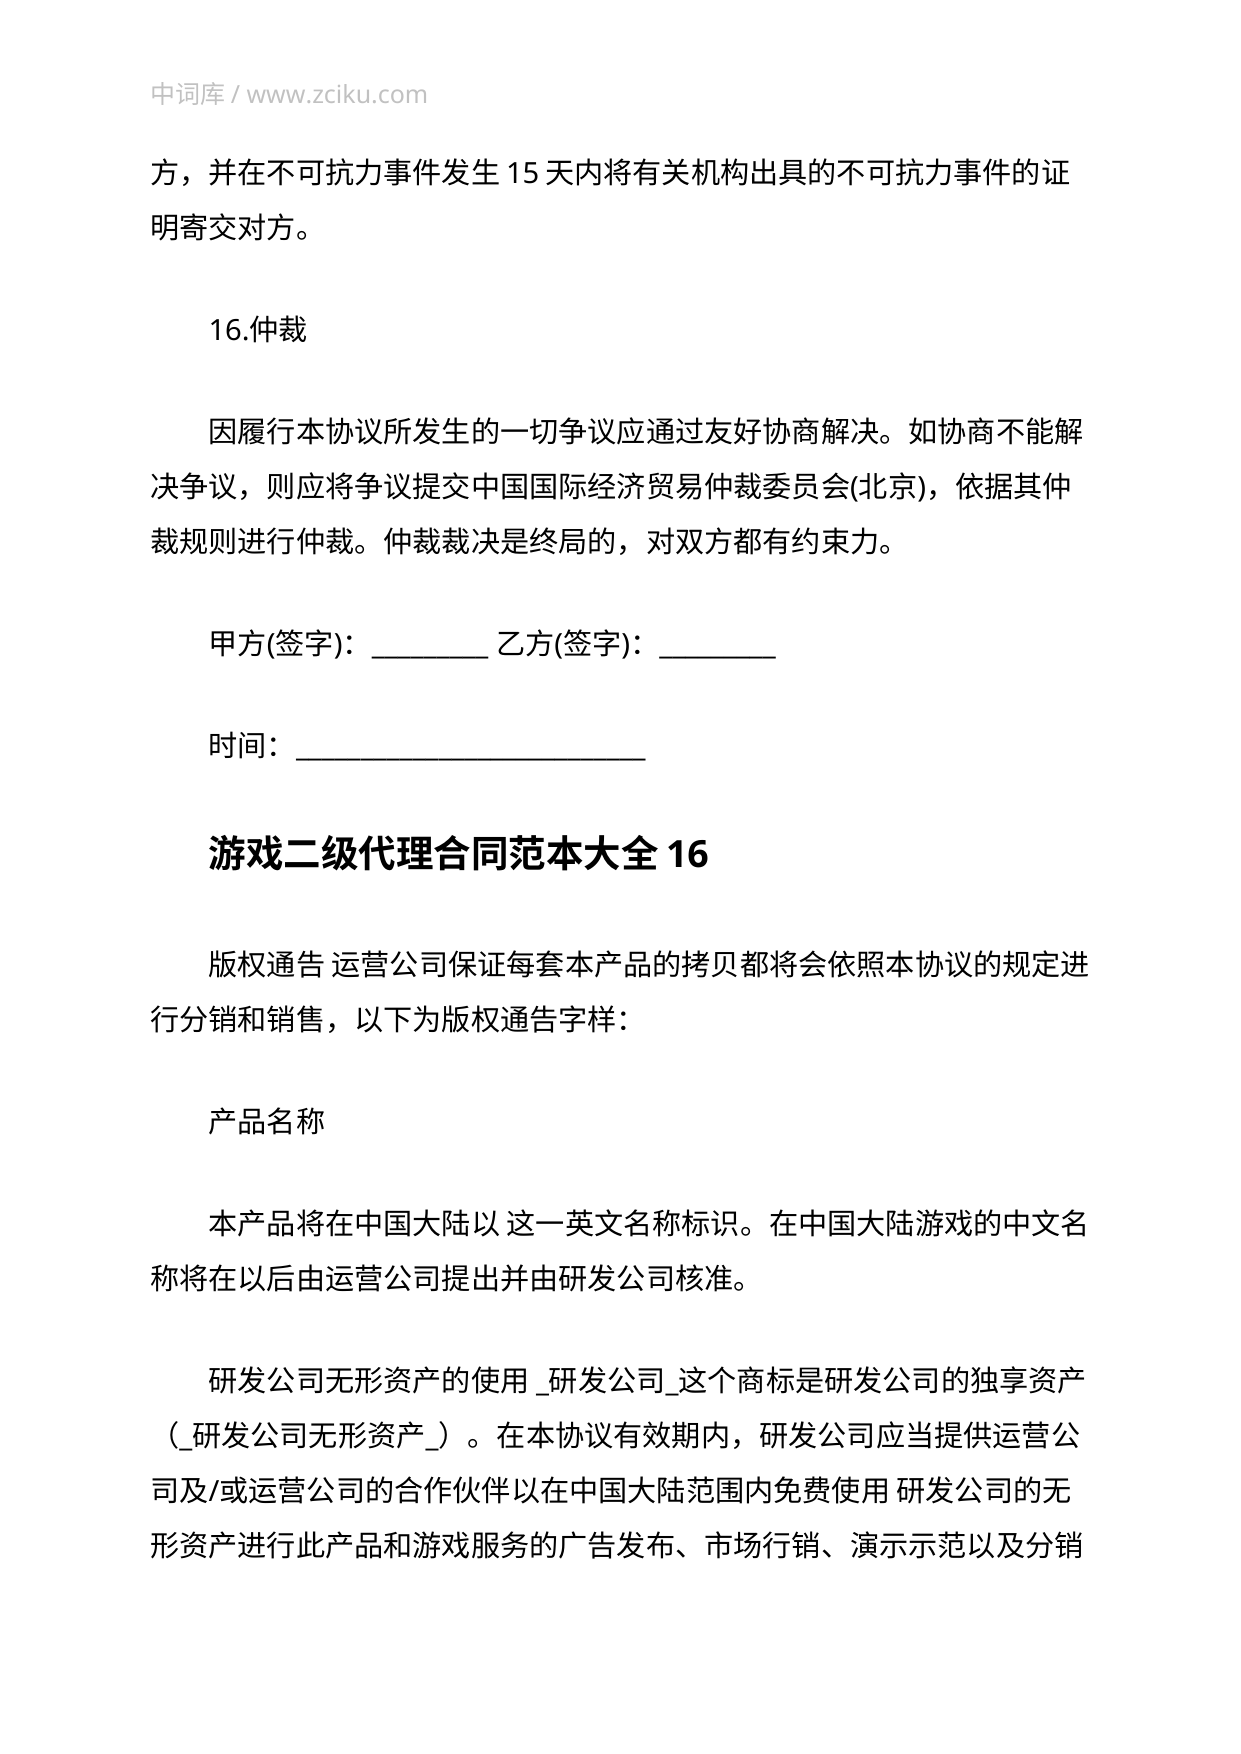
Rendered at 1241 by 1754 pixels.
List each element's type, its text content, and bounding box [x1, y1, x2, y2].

text 产品名称 [150, 1099, 1090, 1141]
text 甲方(签字)：_________ 乙方(签字)：_________ [150, 620, 1090, 663]
text 本产品将在中国大陆以 这一英文名称标识。在中国大陆游戏的中文名称将在以后由运营公司提出并由研发公司核准。 [150, 1200, 1090, 1298]
text 因履行本协议所发生的一切争议应通过友好协商解决。如协商不能解决争议，则应将争议提交中国国际经济贸易仲裁委员会(北京)，依据其仲裁规则进行仲裁。仲裁裁决是终局的，对双方都有约束力。 [150, 409, 1090, 561]
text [150, 1357, 1090, 1564]
text 时间：___________________________ [150, 722, 1090, 765]
text 版权通告 运营公司保证每套本产品的拷贝都将会依照本协议的规定进行分销和销售，以下为版权通告字样： [150, 942, 1090, 1039]
text 16.仲裁 [150, 307, 1090, 349]
text 游戏二级代理合同范本大全16 [150, 824, 1090, 879]
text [150, 150, 1090, 247]
